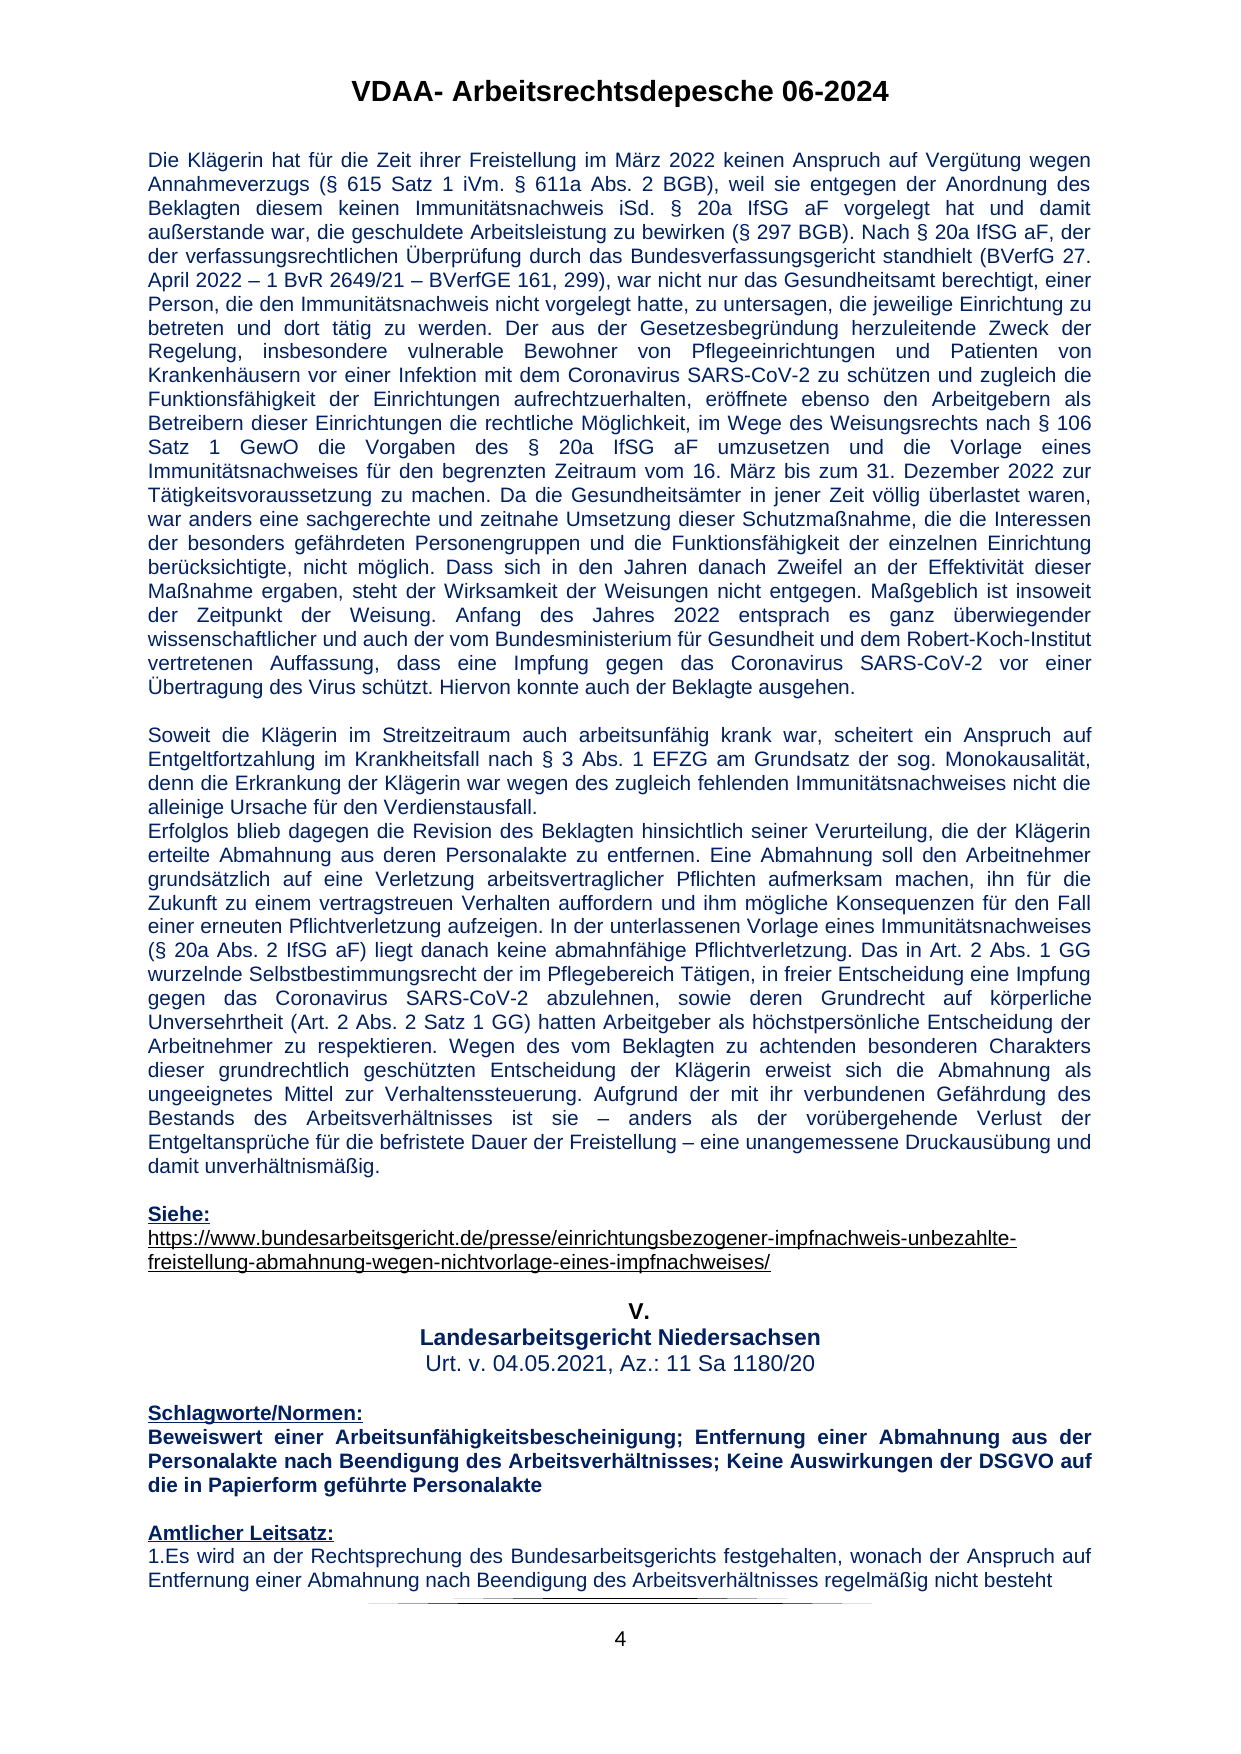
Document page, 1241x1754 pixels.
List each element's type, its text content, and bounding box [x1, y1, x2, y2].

text Siehe: [148, 1202, 1093, 1226]
text Erfolglos blieb dagegen die Revision des Beklagten hinsichtlich seiner Verurteilung, die der Klägerin erteilte Abmahnung aus deren Personalakte zu entfernen. Eine Abmahnung soll den Arbeitnehmer grundsätzlich auf eine Verletzung arbeitsvertraglicher Pflichten aufmerksam machen, ihn für die Zukunft zu einem vertragstreuen Verhalten auffordern und ihm mögliche Konsequenzen für den Fall einer erneuten Pflichtverletzung aufzeigen. In der unterlassenen Vorlage eines Immunitätsnachweises (§ 20a Abs. 2 IfSG aF) liegt danach keine abmahnfähige Pflichtverletzung. Das in Art. 2 Abs. 1 GG wurzelnde Selbstbestimmungsrecht der im Pflegebereich Tätigen, in freier Entscheidung eine Impfung gegen das Coronavirus SARS-CoV-2 abzulehnen, sowie deren Grundrecht auf körperliche Unversehrtheit (Art. 2 Abs. 2 Satz 1 GG) hatten Arbeitgeber als höchstpersönliche Entscheidung der Arbeitnehmer zu respektieren. Wegen des vom Beklagten zu achtenden besonderen Charakters dieser grundrechtlich geschützten Entscheidung der Klägerin erweist sich die Abmahnung als ungeeignetes Mittel zur Verhaltenssteuerung. Aufgrund der mit ihr verbundenen Gefährdung des Bestands des Arbeitsverhältnisses ist sie – anders als der vorübergehende Verlust der Entgeltansprüche für die befristete Dauer der Freistellung – eine unangemessene Druckausübung und damit unverhältnismäßig. [148, 818, 1093, 1178]
text https://www.bundesarbeitsgericht.de/presse/einrichtungsbezogener-impfnachweis-unbezahlte-freistellung-abmahnung-wegen-nichtvorlage-eines-impfnachweises/ [148, 1226, 1093, 1274]
text V. [185, 1298, 1093, 1324]
text Urt. v. 04.05.2021, Az.: 11 Sa 1180/20 [148, 1350, 1093, 1377]
text Beweiswert einer Arbeitsunfähigkeitsbescheinigung; Entfernung einer Abmahnung aus der Personalakte nach Beendigung des Arbeitsverhältnisses; Keine Auswirkungen der DSGVO auf die in Papierform geführte Personalakte [148, 1424, 1093, 1496]
text Die Klägerin hat für die Zeit ihrer Freistellung im März 2022 keinen Anspruch auf Vergütung wegen Annahmeverzugs (§ 615 Satz 1 iVm. § 611a Abs. 2 BGB), weil sie entgegen der Anordnung des Beklagten diesem keinen Immunitätsnachweis iSd. § 20a IfSG aF vorgelegt hat und damit außerstande war, die geschuldete Arbeitsleistung zu bewirken (§ 297 BGB). Nach § 20a IfSG aF, der der verfassungsrechtlichen Überprüfung durch das Bundesverfassungsgericht standhielt (BVerfG 27. April 2022 – 1 BvR 2649/21 – BVerfGE 161, 299), war nicht nur das Gesundheitsamt berechtigt, einer Person, die den Immunitätsnachweis nicht vorgelegt hatte, zu untersagen, die jeweilige Einrichtung zu betreten und dort tätig zu werden. Der aus der Gesetzesbegründung herzuleitende Zweck der Regelung, insbesondere vulnerable Bewohner von Pflegeeinrichtungen und Patienten von Krankenhäusern vor einer Infektion mit dem Coronavirus SARS-CoV-2 zu schützen und zugleich die Funktionsfähigkeit der Einrichtungen aufrechtzuerhalten, eröffnete ebenso den Arbeitgebern als Betreibern dieser Einrichtungen die rechtliche Möglichkeit, im Wege des Weisungsrechts nach § 106 Satz 1 GewO die Vorgaben des § 20a IfSG aF umzusetzen und die Vorlage eines Immunitätsnachweises für den begrenzten Zeitraum vom 16. März bis zum 31. Dezember 2022 zur Tätigkeitsvoraussetzung zu machen. Da die Gesundheitsämter in jener Zeit völlig überlastet waren, war anders eine sachgerechte und zeitnahe Umsetzung dieser Schutzmaßnahme, die die Interessen der besonders gefährdeten Personengruppen und die Funktionsfähigkeit der einzelnen Einrichtung berücksichtigte, nicht möglich. Dass sich in den Jahren danach Zweifel an der Effektivität dieser Maßnahme ergaben, steht der Wirksamkeit der Weisungen nicht entgegen. Maßgeblich ist insoweit der Zeitpunkt der Weisung. Anfang des Jahres 2022 entsprach es ganz überwiegender wissenschaftlicher und auch der vom Bundesministerium für Gesundheit und dem Robert-Koch-Institut vertretenen Auffassung, dass eine Impfung gegen das Coronavirus SARS-CoV-2 vor einer Übertragung des Virus schützt. Hiervon konnte auch der Beklagte ausgehen. [148, 148, 1093, 699]
text Landesarbeitsgericht Niedersachsen [148, 1324, 1093, 1350]
text Amtlicher Leitsatz: [148, 1520, 1093, 1544]
text 1.Es wird an der Rechtsprechung des Bundesarbeitsgerichts festgehalten, wonach der Anspruch auf Entfernung einer Abmahnung nach Beendigung des Arbeitsverhältnisses regelmäßig nicht besteht [148, 1544, 1093, 1592]
text Soweit die Klägerin im Streitzeitraum auch arbeitsunfähig krank war, scheitert ein Anspruch auf Entgeltfortzahlung im Krankheitsfall nach § 3 Abs. 1 EFZG am Grundsatz der sog. Monokausalität, denn die Erkrankung der Klägerin war wegen des zugleich fehlenden Immunitätsnachweises nicht die alleinige Ursache für den Verdienstausfall. [148, 723, 1093, 818]
text Schlagworte/Normen: [148, 1401, 1093, 1424]
